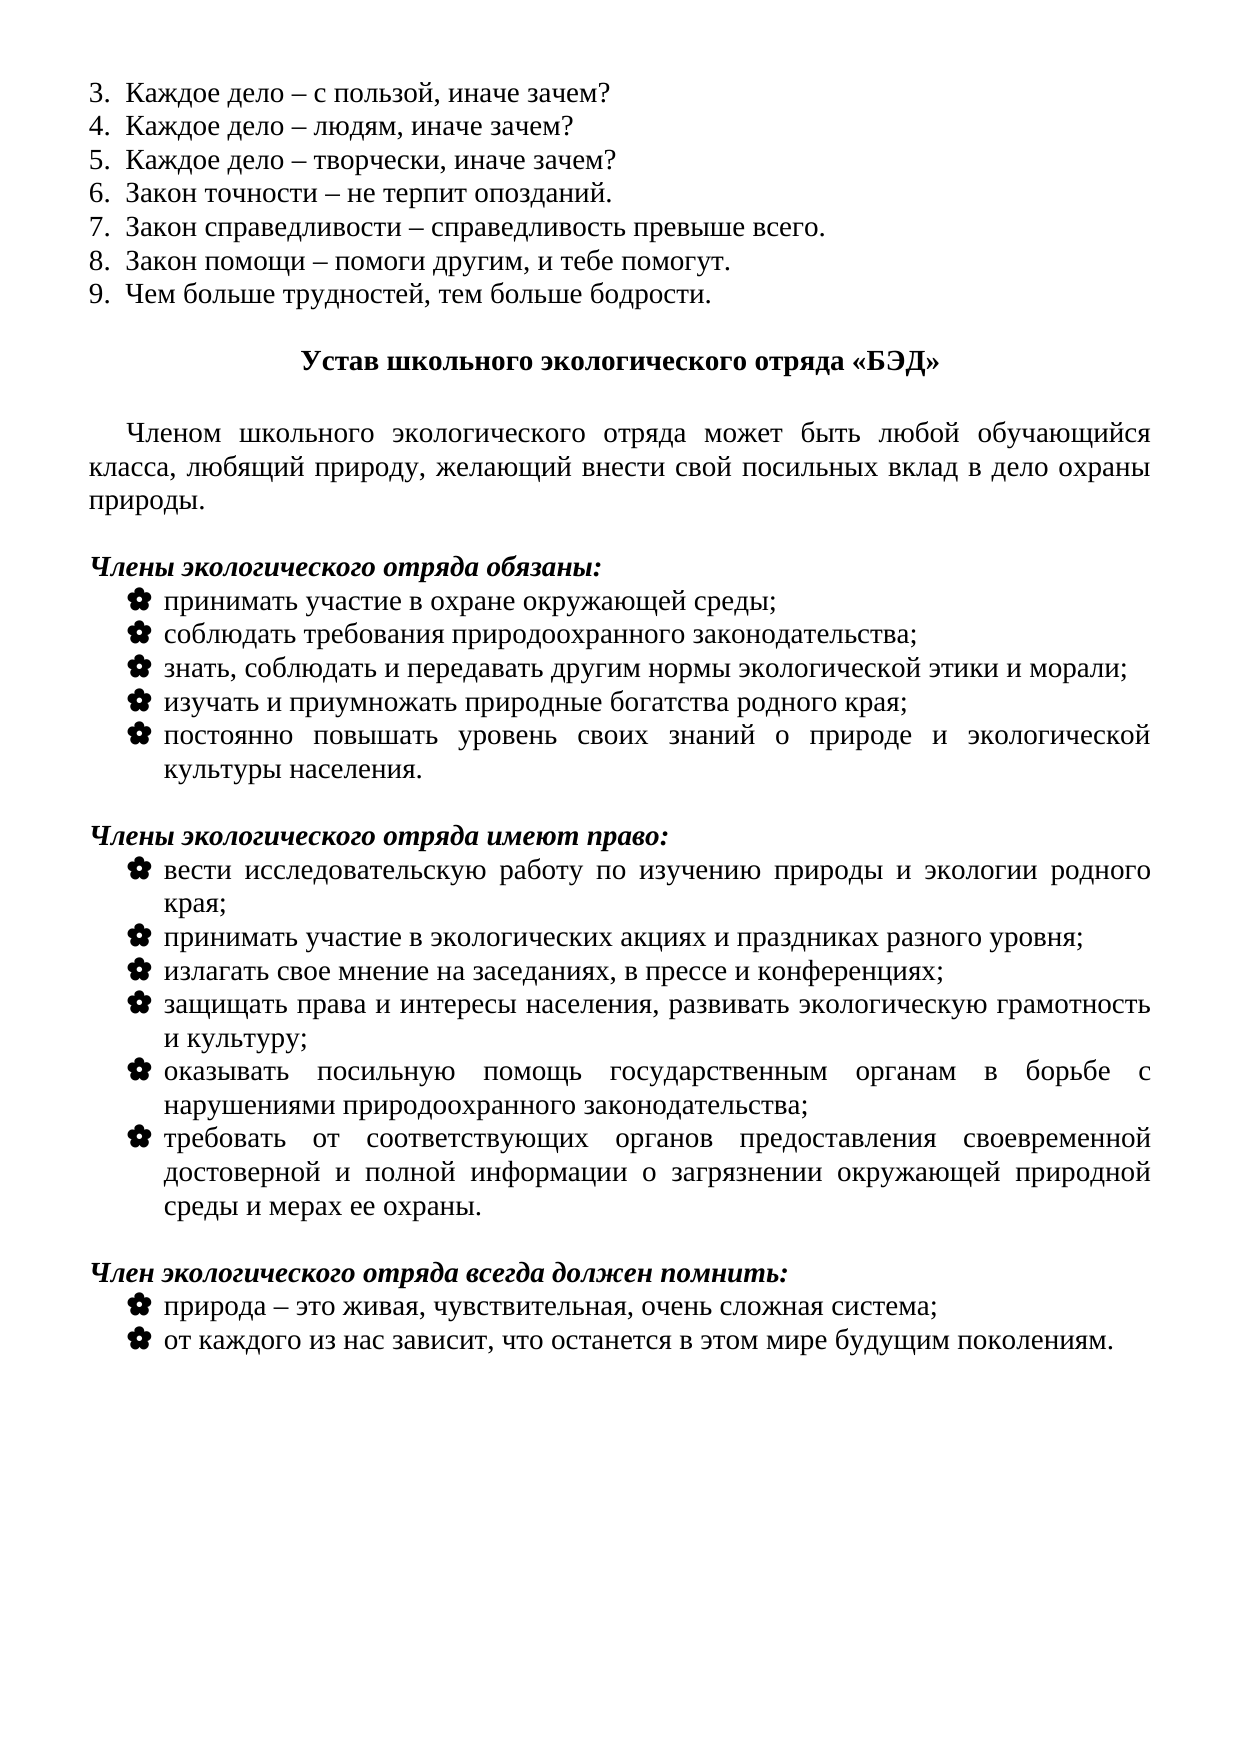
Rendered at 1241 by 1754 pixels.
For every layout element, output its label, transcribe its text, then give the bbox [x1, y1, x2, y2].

text Члены экологического отряда имеют право: [89, 818, 1152, 852]
list оказывать посильную помощь государственным органам в борьбе с нарушениями природоохранного законодательства; [126, 1053, 1152, 1121]
text 4. Каждое дело – людям, иначе зачем? [89, 108, 1152, 142]
list излагать свое мнение на заседаниях, в прессе и конференциях; [126, 953, 1152, 986]
list защищать права и интересы населения, развивать экологическую грамотность и культуру; [126, 986, 1152, 1053]
list соблюдать требования природоохранного законодательства; [126, 617, 1152, 650]
text 8. Закон помощи – помоги другим, и тебе помогут. [89, 243, 1152, 276]
text Устав школьного экологического отряда «БЭД» [89, 343, 1152, 377]
text 3. Каждое дело – с пользой, иначе зачем? [89, 75, 1152, 108]
list изучать и приумножать природные богатства родного края; [126, 684, 1152, 717]
text Член экологического отряда всегда должен помнить: [89, 1255, 1152, 1288]
list природа – это живая, чувствительная, очень сложная система; [126, 1288, 1152, 1322]
list знать, соблюдать и передавать другим нормы экологической этики и морали; [126, 650, 1152, 684]
text 6. Закон точности – не терпит опозданий. [89, 176, 1152, 209]
list требовать от соответствующих органов предоставления своевременной достоверной и полной информации о загрязнении окружающей природной среды и мерах ее охраны. [126, 1121, 1152, 1221]
text 9. Чем больше трудностей, тем больше бодрости. [89, 276, 1152, 310]
list постоянно повышать уровень своих знаний о природе и экологической культуры населения. [126, 717, 1152, 785]
list принимать участие в охране окружающей среды; [126, 583, 1152, 617]
text Членом школьного экологического отряда может быть любой обучающийся класса, любящий природу, желающий внести свой посильных вклад в дело охраны природы. [89, 415, 1152, 516]
text 5. Каждое дело – творчески, иначе зачем? [89, 142, 1152, 176]
list вести исследовательскую работу по изучению природы и экологии родного края; [126, 852, 1152, 919]
text Члены экологического отряда обязаны: [89, 549, 1152, 583]
text 7. Закон справедливости – справедливость превыше всего. [89, 209, 1152, 243]
list принимать участие в экологических акциях и праздниках разного уровня; [126, 919, 1152, 953]
list от каждого из нас зависит, что останется в этом мире будущим поколениям. [126, 1322, 1152, 1356]
